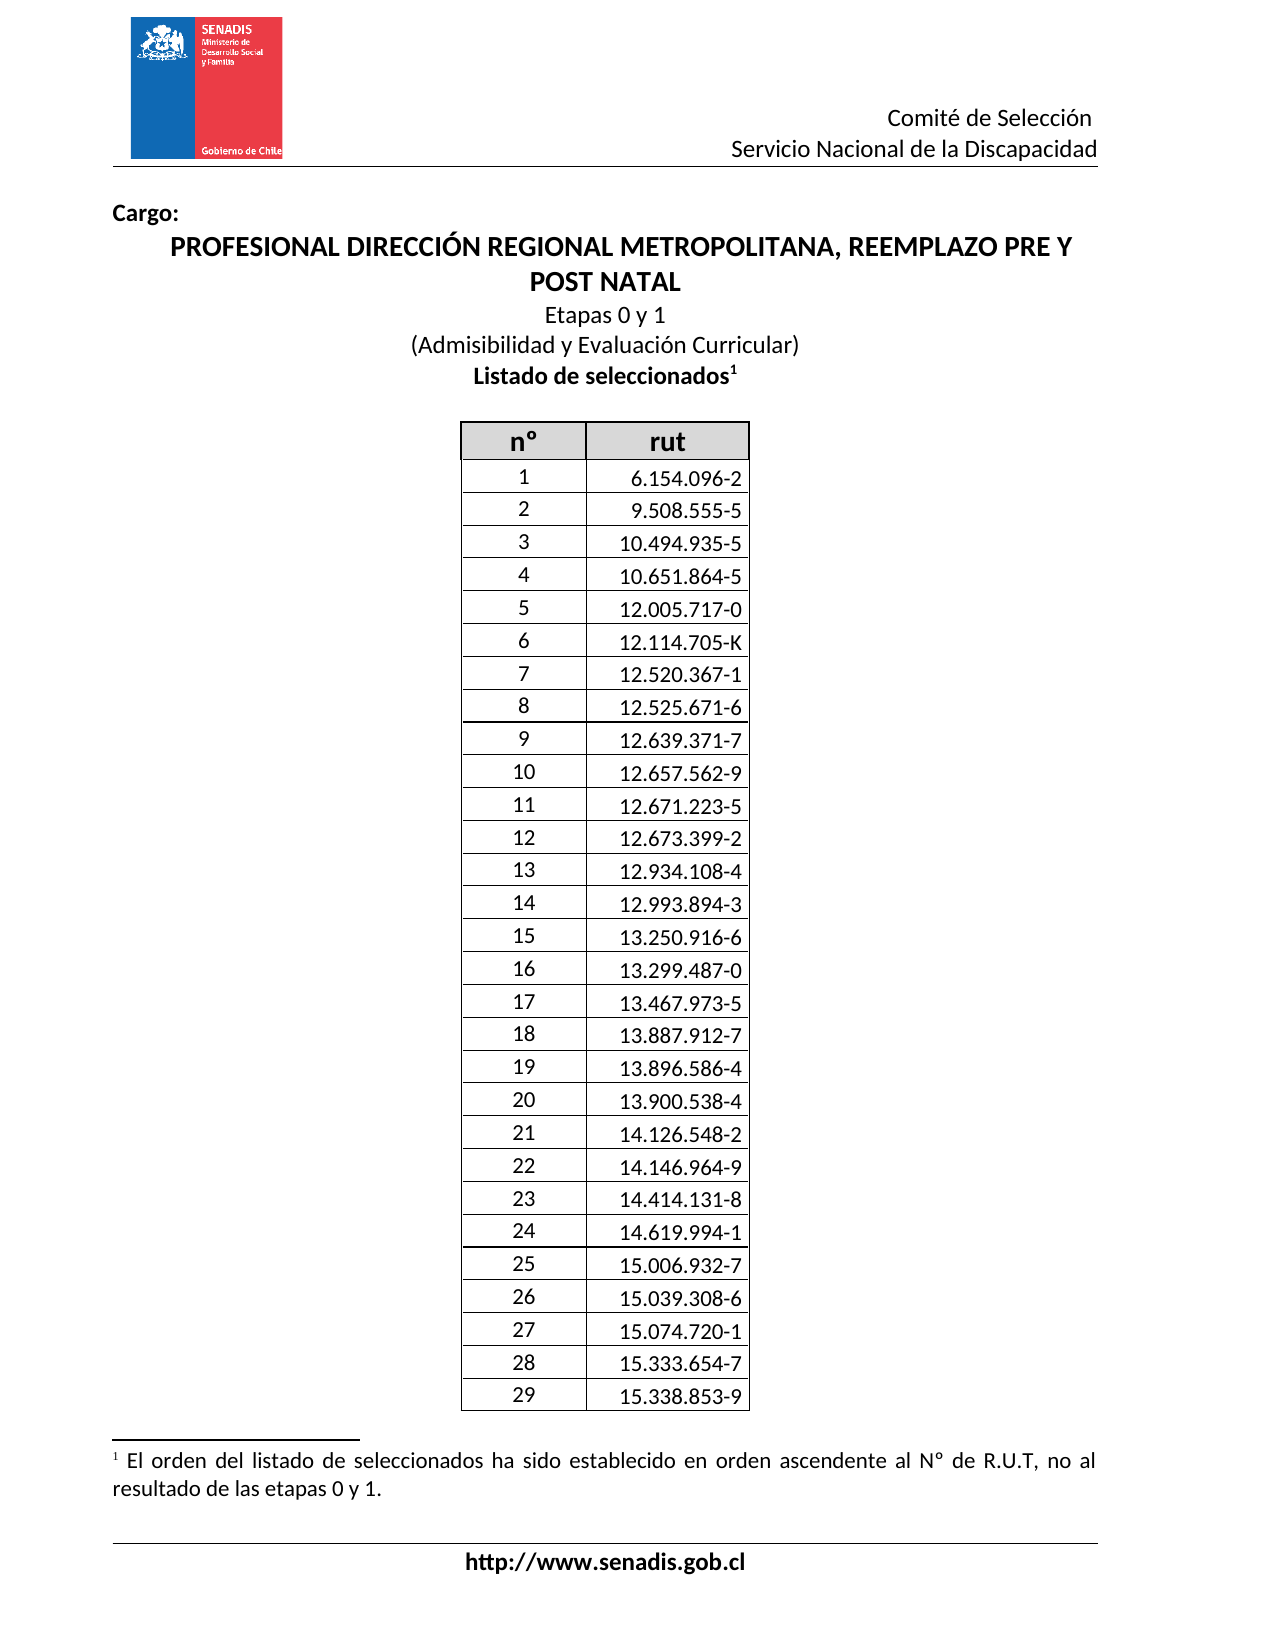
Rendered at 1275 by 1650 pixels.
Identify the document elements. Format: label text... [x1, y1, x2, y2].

table_cell 13.467.973-5 [587, 984, 749, 1017]
table_cell 13.250.916-6 [587, 918, 749, 951]
table_cell 15.338.853-9 [587, 1378, 749, 1410]
table_cell 18 [462, 1018, 586, 1049]
table_cell 21 [462, 1116, 586, 1148]
table_cell 3 [462, 526, 586, 557]
table_cell 14.414.131-8 [587, 1181, 749, 1213]
table_cell 13.896.586-4 [587, 1050, 749, 1082]
table_cell 13 [462, 854, 586, 885]
text PROFESIONAL DIRECCIÓN REGIONAL METROPOLITANA, REEMPLAZO PRE Y POST NATAL [112, 228, 1098, 299]
table_cell 23 [462, 1182, 586, 1213]
table_cell 12.520.367-1 [587, 656, 749, 688]
table_cell 5 [462, 591, 586, 623]
table_cell 12 [462, 821, 586, 853]
table_cell 13.900.538-4 [587, 1082, 749, 1115]
table_cell 6.154.096-2 [587, 460, 749, 492]
table_cell 10.494.935-5 [587, 525, 749, 557]
table_cell 26 [462, 1280, 586, 1312]
table_cell 15.074.720-1 [587, 1312, 749, 1345]
table_cell 15.039.308-6 [587, 1279, 749, 1312]
table_cell 12.934.108-4 [587, 853, 749, 885]
table_cell 25 [462, 1247, 586, 1279]
table_cell 22 [462, 1149, 586, 1181]
table_cell 19 [462, 1051, 586, 1082]
table_cell 13.299.487-0 [587, 951, 749, 984]
table_cell 8 [462, 690, 586, 721]
table_cell 28 [462, 1346, 586, 1378]
text Etapas 0 y 1 [112, 299, 1098, 329]
text Listado de seleccionados [112, 360, 1098, 391]
table_cell 15 [462, 919, 586, 951]
table_header nº [462, 423, 585, 459]
table_cell 12.525.671-6 [587, 689, 749, 721]
picture [130, 17, 283, 157]
table_cell 27 [462, 1313, 586, 1345]
table_cell 12.671.223-5 [587, 787, 749, 820]
table_cell 14 [462, 886, 586, 918]
table_cell 14.126.548-2 [587, 1115, 749, 1148]
table_cell 24 [462, 1215, 586, 1246]
table_cell 12.657.562-9 [587, 754, 749, 787]
table_cell 29 [462, 1379, 586, 1410]
table_cell 1 [462, 460, 586, 492]
table_cell 12.005.717-0 [587, 590, 749, 623]
table_cell 14.146.964-9 [587, 1148, 749, 1181]
table_cell 17 [462, 985, 586, 1017]
table_cell 15.006.932-7 [587, 1246, 749, 1279]
table_cell 12.993.894-3 [587, 885, 749, 918]
text (Admisibilidad y Evaluación Curricular) [112, 329, 1098, 360]
table_cell 13.887.912-7 [587, 1017, 749, 1049]
table_cell 9 [462, 722, 586, 754]
text Cargo: [112, 197, 1098, 228]
table_cell 10.651.864-5 [587, 557, 749, 590]
table_cell 7 [462, 657, 586, 688]
table_cell 9.508.555-5 [587, 492, 749, 524]
table_cell 11 [462, 788, 586, 820]
table_cell 10 [462, 755, 586, 787]
table_cell 6 [462, 624, 586, 656]
table_cell 4 [462, 558, 586, 590]
table_cell 2 [462, 493, 586, 524]
table_cell 12.673.399-2 [587, 820, 749, 853]
table_cell 15.333.654-7 [587, 1345, 749, 1378]
table_cell 20 [462, 1083, 586, 1115]
table_cell 16 [462, 952, 586, 984]
table_header rut [587, 423, 748, 459]
table_cell 12.639.371-7 [587, 721, 749, 754]
table_cell 14.619.994-1 [587, 1214, 749, 1246]
table_cell 12.114.705-K [587, 623, 749, 656]
